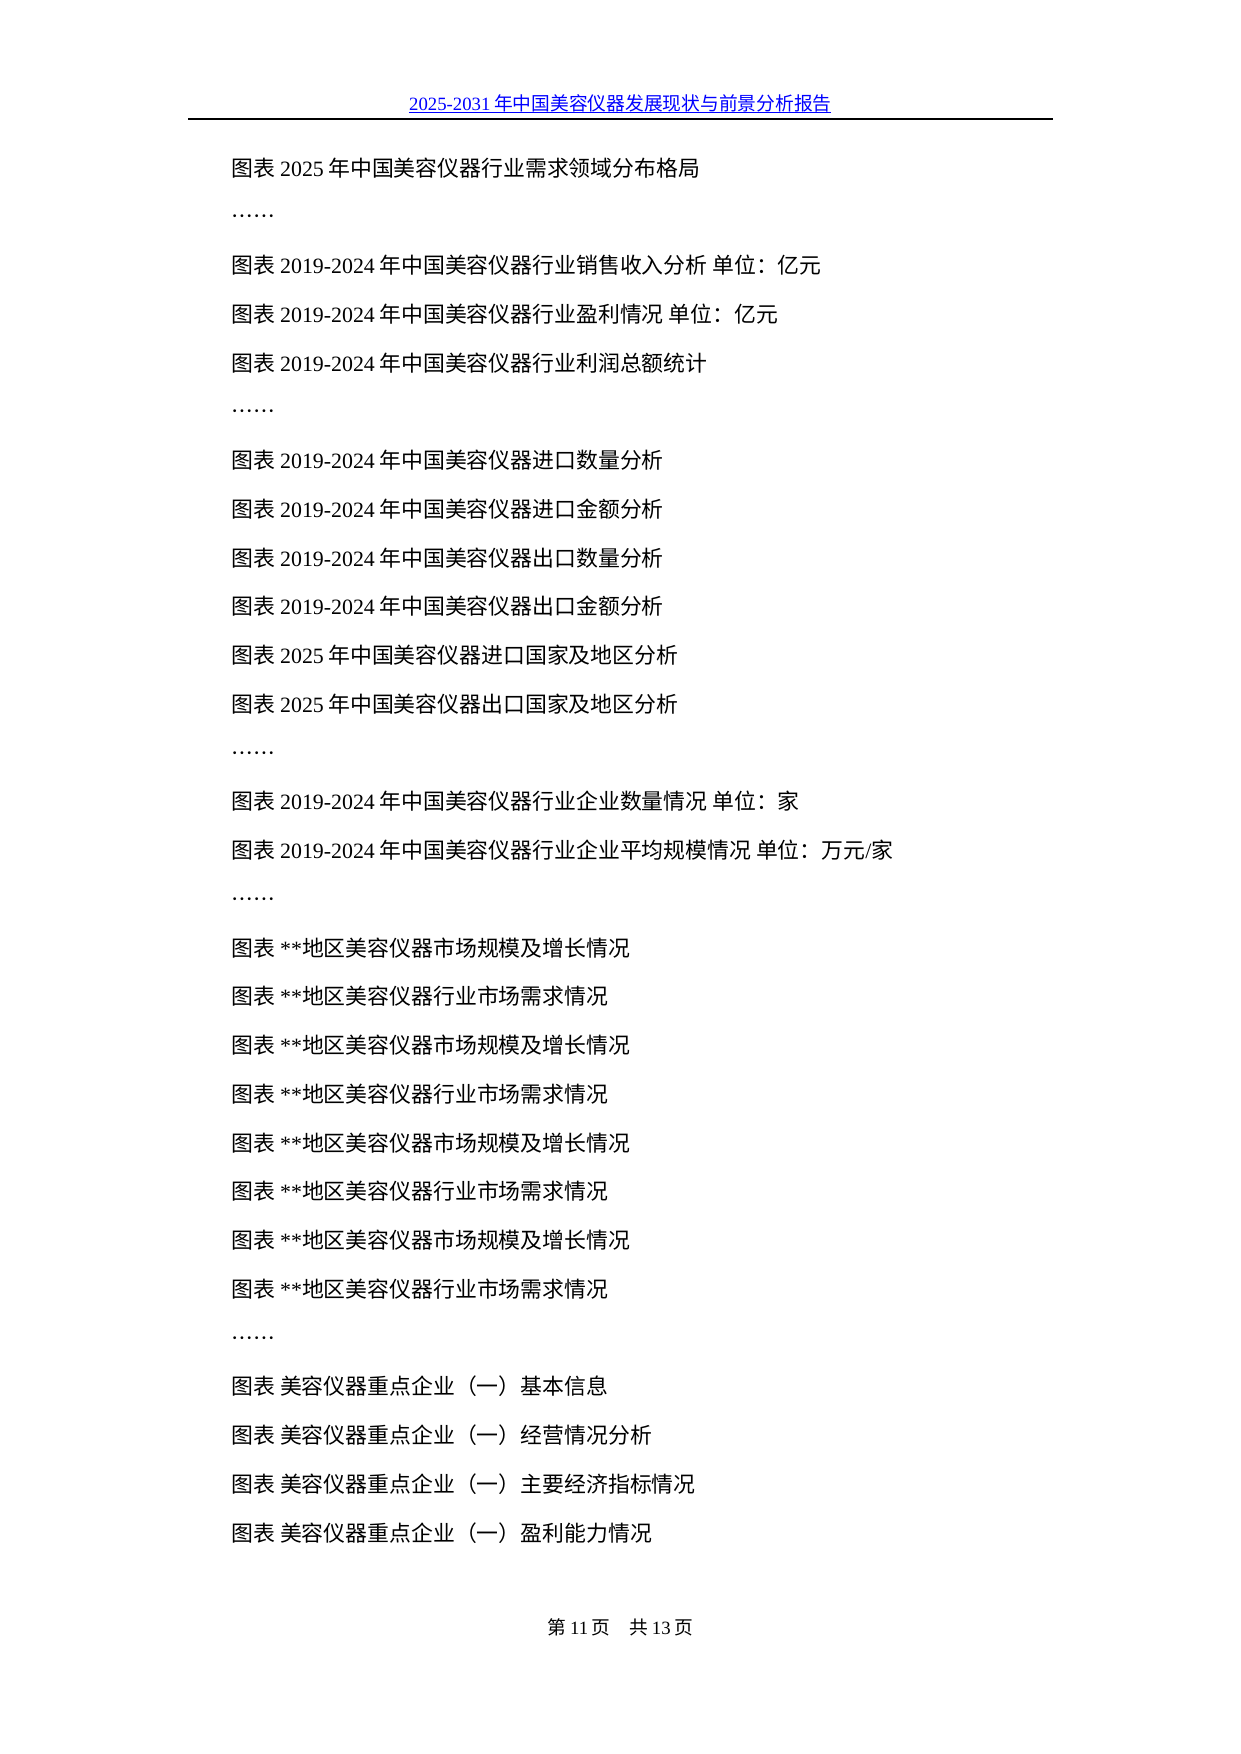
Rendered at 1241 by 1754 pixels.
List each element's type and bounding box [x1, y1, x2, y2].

text [187, 150, 1053, 1548]
